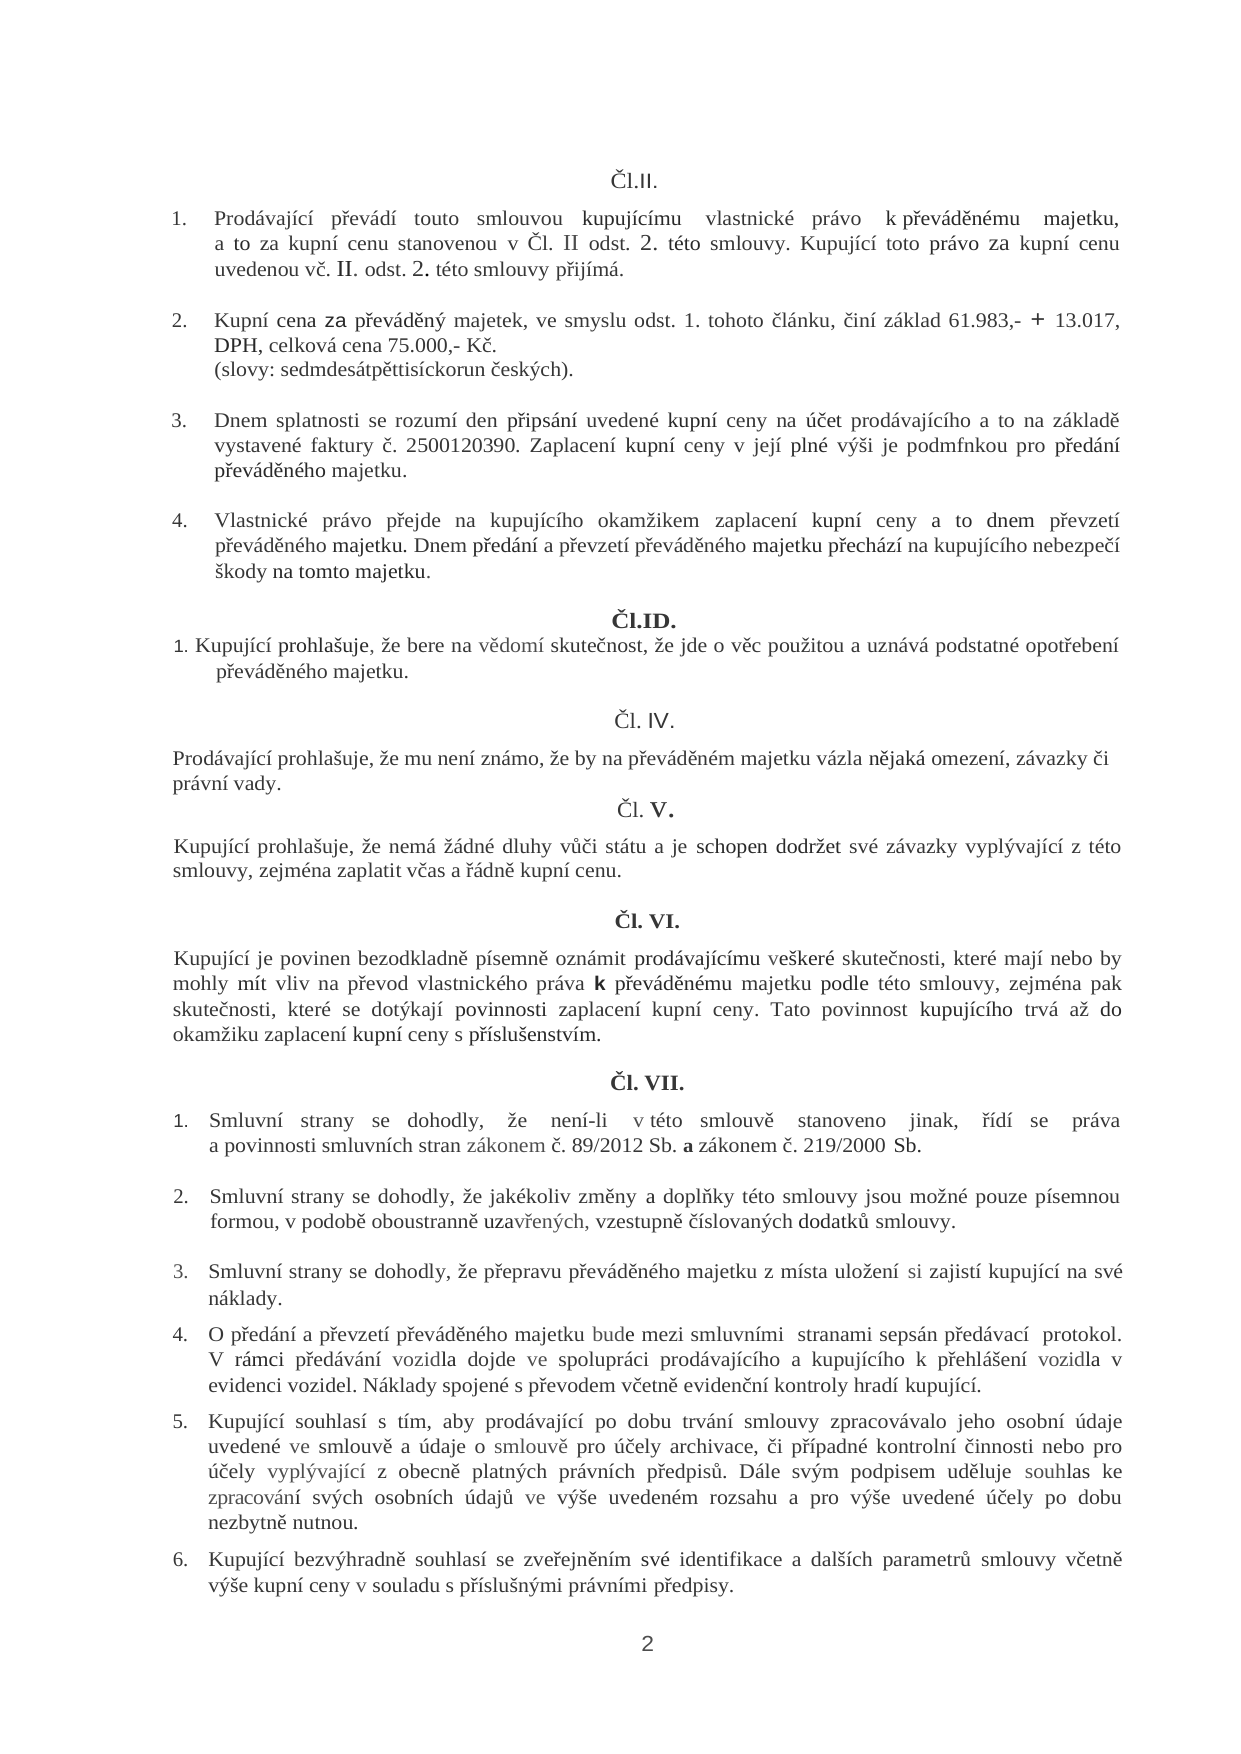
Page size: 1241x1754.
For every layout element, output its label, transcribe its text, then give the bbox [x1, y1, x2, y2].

list Vlastnické právo přejde na kupujícího okamžikem zaplacení kupní ceny a to dnem převzetí převáděného majetku. Dnem předání a převzetí převáděného majetku přechází na kupujícího nebezpečí škody na tomto majetku. [172, 508, 1121, 583]
text 1. Kupující prohlašuje, že bere na vědomí skutečnost, že jde o věc použitou a uznává podstatné opotřebení převáděného majetku. [173, 633, 1120, 683]
text Prodávající prohlašuje, že mu není známo, že by na převáděném majetku vázla nějaká omezení, závazky či právní vady. [172, 745, 1134, 795]
subtitle Čl. IV. [614, 708, 1134, 733]
text Čl.II. [610, 168, 1134, 193]
list Prodávající převádí touto smlouvou kupujícímu vlastnické právo k převáděnému majetku, a to za kupní cenu stanovenou v Čl. II odst. 2. této smlouvy. Kupující toto právo za kupní cenu uvedenou vč. II. odst. 2. této smlouvy přijímá. [171, 206, 1120, 282]
text Čl. VI. [608, 909, 686, 933]
list Smluvní strany se dohodly, že přepravu převáděného majetku z místa uložení si zajistí kupující na své náklady. [173, 1259, 1123, 1310]
subtitle Čl.ID. [611, 608, 1134, 633]
list Kupující souhlasí s tím, aby prodávající po dobu trvání smlouvy zpracovávalo jeho osobní údaje uvedené ve smlouvě a údaje o smlouvě pro účely archivace, či případné kontrolní činnosti nebo pro účely vyplývající z obecně platných právních předpisů. Dále svým podpisem uděluje souhlas ke zpracování svých osobních údajů ve výše uvedeném rozsahu a pro výše uvedené účely po dobu nezbytně nutnou. [172, 1409, 1123, 1534]
text Kupující prohlašuje, že nemá žádné dluhy vůči státu a je schopen dodržet své závazky vyplývající z této smlouvy, zejména zaplatit včas a řádně kupní cenu. [173, 834, 1122, 882]
list Kupní cena za převáděný majetek, ve smyslu odst. 1. tohoto článku, činí základ 61.983,- + 13.017,­ DPH, celková cena 75.000,- Kč. [172, 304, 1120, 357]
list Kupující bezvýhradně souhlasí se zveřejněním své identifikace a dalších parametrů smlouvy včetně výše kupní ceny v souladu s příslušnými právními předpisy. [173, 1547, 1123, 1597]
list O předání a převzetí převáděného majetku bude mezi smluvními stranami sepsán předávací protokol. V rámci předávání vozidla dojde ve spolupráci prodávajícího a kupujícího k přehlášení vozidla v evidenci vozidel. Náklady spojené s převodem včetně evidenční kontroly hradí kupující. [172, 1322, 1123, 1397]
text (slovy: sedmdesátpěttisíckorun českých). [214, 357, 1134, 381]
text Čl. v. [606, 795, 686, 823]
subtitle 2 [161, 1631, 1134, 1656]
list Dnem splatnosti se rozumí den připsání uvedené kupní ceny na účet prodávajícího a to na základě vystavené faktury č. 2500120390. Zaplacení kupní ceny v její plné výši je podmfnkou pro předání převáděného majetku. [171, 408, 1120, 482]
list Smluvní strany se dohodly, že jakékoliv změny a doplňky této smlouvy jsou možné pouze písemnou formou, v podobě oboustranně uzavřených, vzestupně číslovaných dodatků smlouvy. [173, 1183, 1121, 1233]
subtitle Čl. VII. [608, 1070, 686, 1095]
list Smluvní strany se dohodly, že není-li v této smlouvě stanoveno jinak, řídí se práva a povinnosti smluvních stran zákonem č. 89/2012 Sb. a zákonem č. 219/2000 Sb. [173, 1108, 1122, 1157]
text Kupující je povinen bezodkladně písemně oznámit prodávajícímu veškeré skutečnosti, které mají nebo by mohly mít vliv na převod vlastnického práva k převáděnému majetku podle této smlouvy, zejména pak skutečnosti, které se dotýkají povinnosti zaplacení kupní ceny. Tato povinnost kupujícího trvá až do okamžiku zaplacení kupní ceny s příslušenstvím. [173, 946, 1122, 1046]
